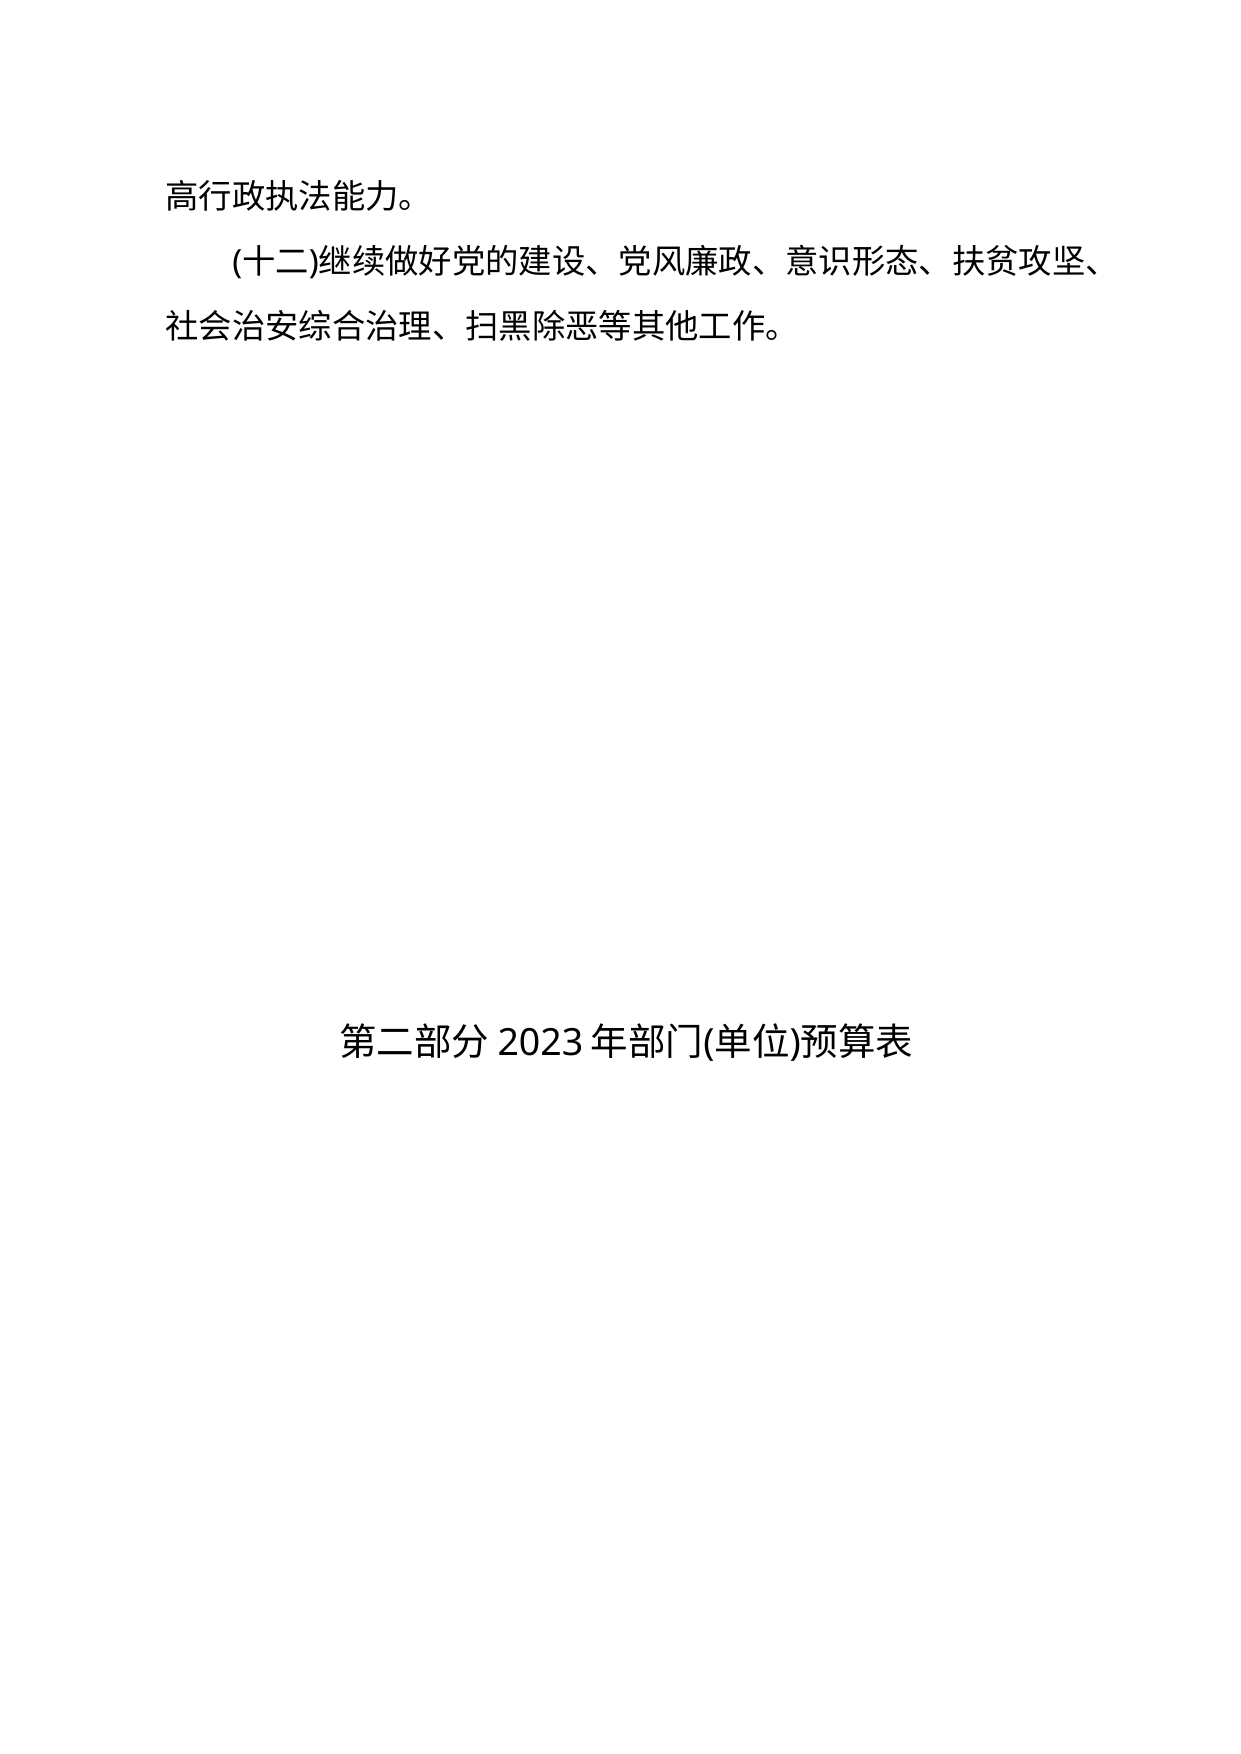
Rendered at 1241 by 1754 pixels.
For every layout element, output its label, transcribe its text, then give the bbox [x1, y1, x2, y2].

text 第二部分 2023年部门(单位)预算表 [165, 1007, 1087, 1072]
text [165, 162, 1087, 227]
text (十二)继续做好党的建设、党风廉政、意识形态、扶贫攻坚、社会治安综合治理、扫黑除恶等其他工作。 [165, 227, 1087, 357]
